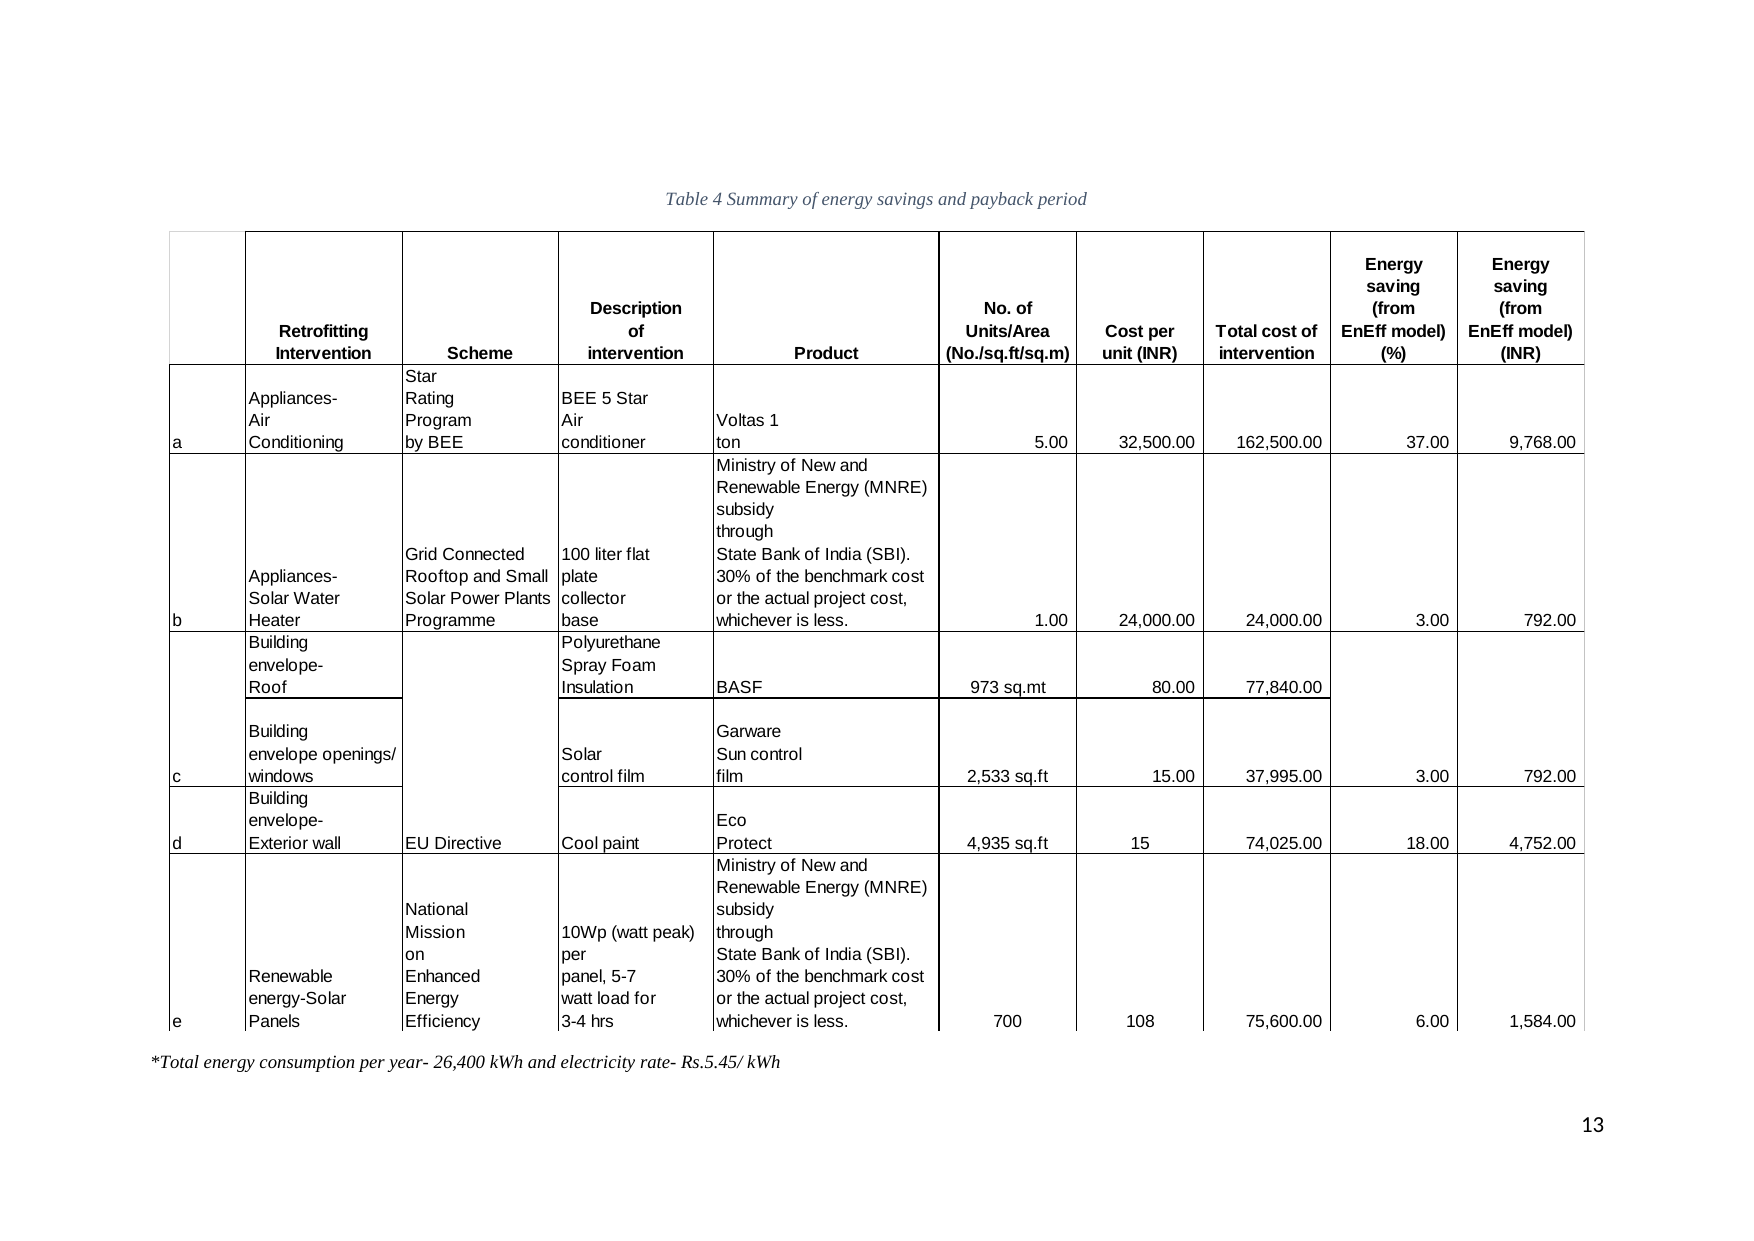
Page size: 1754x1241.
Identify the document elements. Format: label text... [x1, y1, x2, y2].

text Table 4 Summary of energy savings and payback period [150, 188, 1604, 210]
text *Total energy consumption per year- 26,400 kWh and electricity rate- Rs.5.45/ kWh [150, 1051, 1604, 1072]
